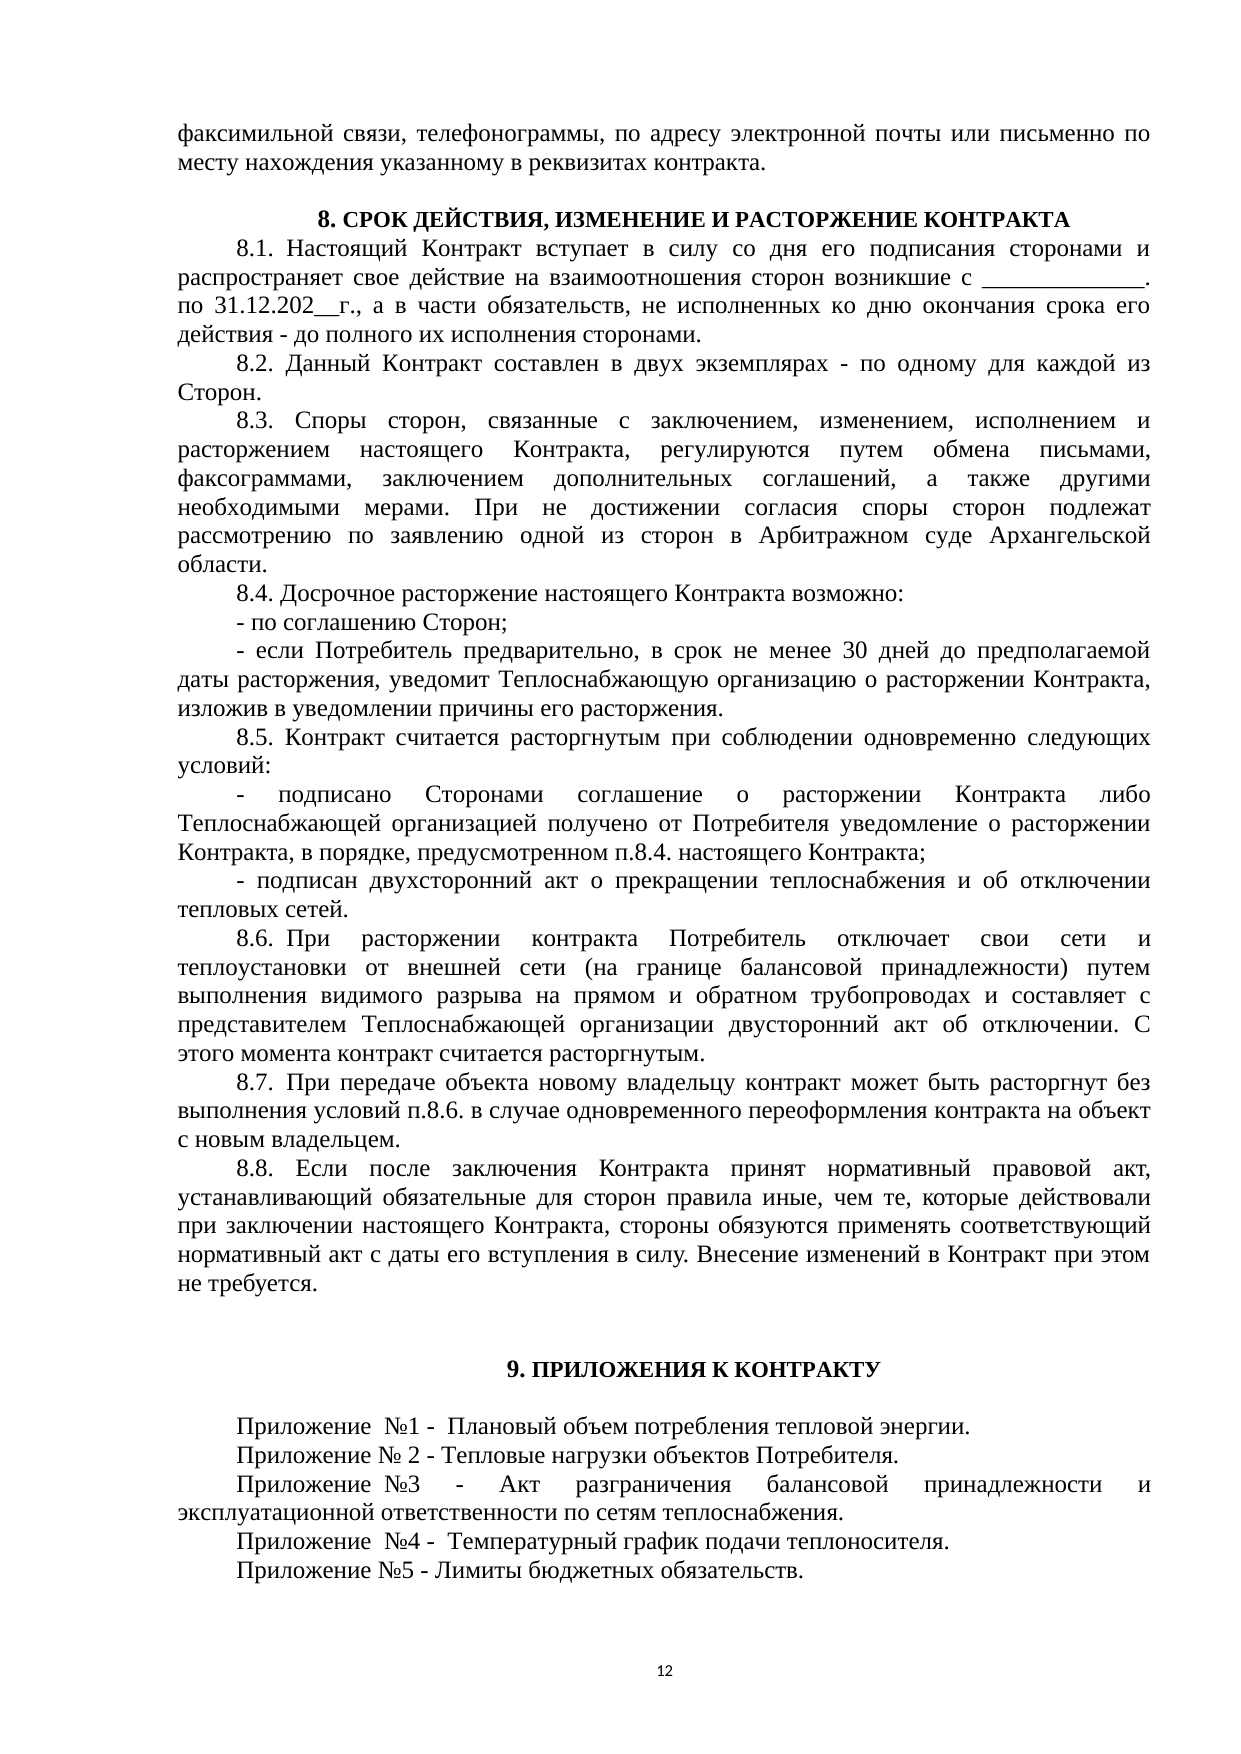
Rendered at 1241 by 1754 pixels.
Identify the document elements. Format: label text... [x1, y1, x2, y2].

text 8.5. Контракт считается расторгнутым при соблюдении одновременно следующих условий: [177, 722, 1152, 779]
text - если Потребитель предварительно, в срок не менее 30 дней до предполагаемой даты расторжения, уведомит Теплоснабжающую организацию о расторжении Контракта, изложив в уведомлении причины его расторжения. [177, 636, 1152, 722]
text 8.3. Споры сторон, связанные с заключением, изменением, исполнением и расторжением настоящего Контракта, регулируются путем обмена письмами, факсограммами, заключением дополнительных соглашений, а также другими необходимыми мерами. При не достижении согласия споры сторон подлежат рассмотрению по заявлению одной из сторон в Арбитражном суде Архангельской области. [177, 406, 1152, 578]
text Приложение №4 - Температурный график подачи теплоносителя. [177, 1526, 1152, 1555]
text Приложение №3 - Акт разграничения балансовой принадлежности и эксплуатационной ответственности по сетям теплоснабжения. [177, 1469, 1152, 1526]
text Приложение № 2 - Тепловые нагрузки объектов Потребителя. [177, 1440, 1152, 1469]
text 9. ПРИЛОЖЕНИЯ К КОНТРАКТУ [177, 1354, 1152, 1382]
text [177, 118, 1152, 176]
text 8.2. Данный Контракт составлен в двух экземплярах - по одному для каждой из Сторон. [177, 348, 1152, 406]
text 8. СРОК ДЕЙСТВИЯ, ИЗМЕНЕНИЕ И РАСТОРЖЕНИЕ КОНТРАКТА [177, 204, 1152, 233]
text 8.6. При расторжении контракта Потребитель отключает свои сети и теплоустановки от внешней сети (на границе балансовой принадлежности) путем выполнения видимого разрыва на прямом и обратном трубопроводах и составляет с представителем Теплоснабжающей организации двусторонний акт об отключении. С этого момента контракт считается расторгнутым. [177, 923, 1152, 1067]
text Приложение №5 - Лимиты бюджетных обязательств. [177, 1555, 1152, 1584]
text Приложение №1 - Плановый объем потребления тепловой энергии. [177, 1411, 1152, 1440]
text 8.1. Настоящий Контракт вступает в силу со дня его подписания сторонами и распространяет свое действие на взаимоотношения сторон возникшие с _____________. по 31.12.202__г., а в части обязательств, не исполненных ко дню окончания срока его действия - до полного их исполнения сторонами. [177, 233, 1152, 348]
text 8.7. При передаче объекта новому владельцу контракт может быть расторгнут без выполнения условий п.8.6. в случае одновременного переоформления контракта на объект с новым владельцем. [177, 1067, 1152, 1153]
text 8.4. Досрочное расторжение настоящего Контракта возможно: [177, 578, 1152, 607]
text - по соглашению Сторон; [177, 607, 1152, 636]
text 8.8. Если после заключения Контракта принят нормативный правовой акт, устанавливающий обязательные для сторон правила иные, чем те, которые действовали при заключении настоящего Контракта, стороны обязуются применять соответствующий нормативный акт с даты его вступления в силу. Внесение изменений в Контракт при этом не требуется. [177, 1153, 1152, 1297]
text - подписано Сторонами соглашение о расторжении Контракта либо Теплоснабжающей организацией получено от Потребителя уведомление о расторжении Контракта, в порядке, предусмотренном п.8.4. настоящего Контракта; [177, 779, 1152, 866]
text - подписан двухсторонний акт о прекращении теплоснабжения и об отключении тепловых сетей. [177, 866, 1152, 923]
